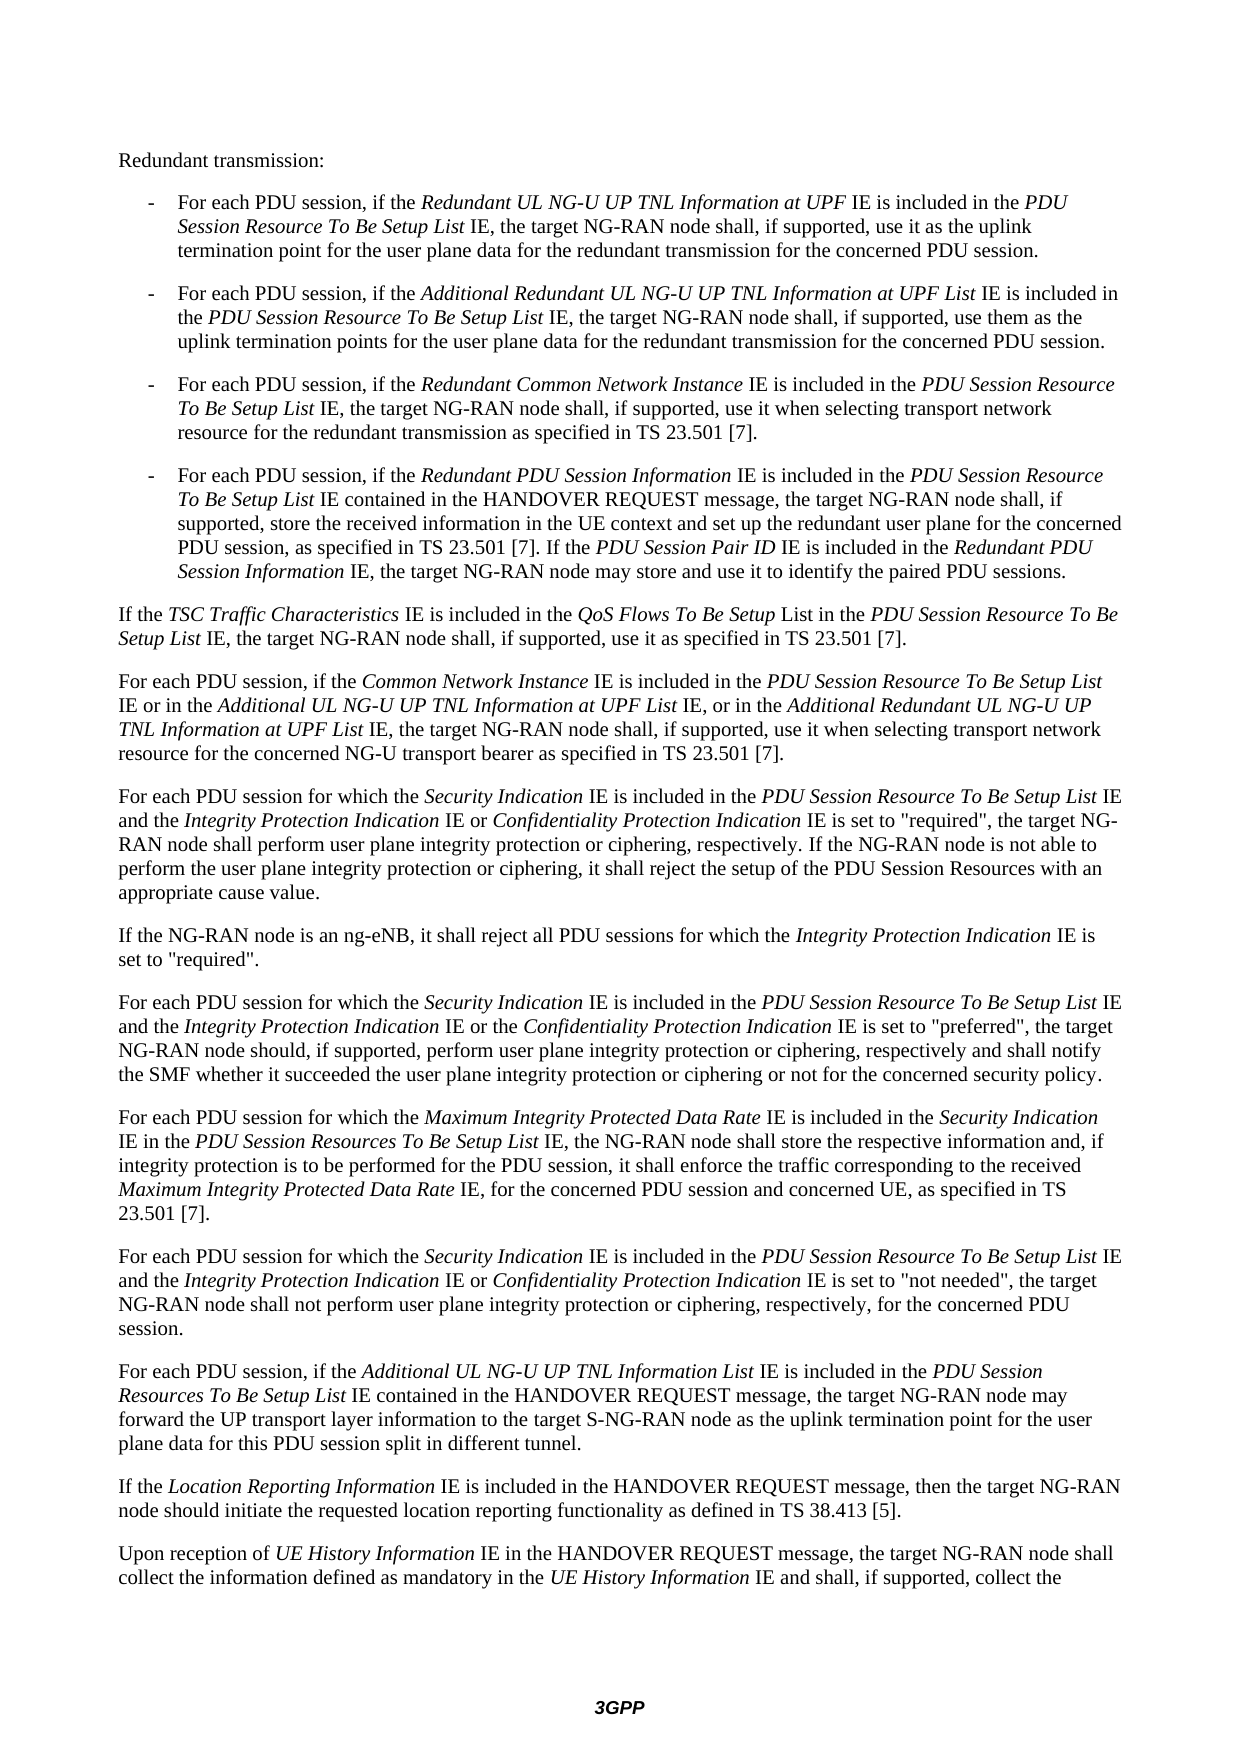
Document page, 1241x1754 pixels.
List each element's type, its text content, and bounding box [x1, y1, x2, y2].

text For each PDU session, if the Common Network Instance IE is included in the PDU Session Resource To Be Setup List IE or in the Additional UL NG-U UP TNL Information at UPF List IE, or in the Additional Redundant UL NG-U UP TNL Information at UPF List IE, the target NG-RAN node shall, if supported, use it when selecting transport network resource for the concerned NG-U transport bearer as specified in TS 23.501 [7]. [118, 669, 1122, 765]
text Redundant transmission: [118, 147, 1122, 172]
text - For each PDU session, if the Additional Redundant UL NG-U UP TNL Information at UPF List IE is included in the PDU Session Resource To Be Setup List IE, the target NG-RAN node shall, if supported, use them as the uplink termination points for the user plane data for the redundant transmission for the concerned PDU session. [148, 281, 1122, 353]
text For each PDU session for which the Security Indication IE is included in the PDU Session Resource To Be Setup List IE and the Integrity Protection Indication IE or the Confidentiality Protection Indication IE is set to "preferred", the target NG-RAN node should, if supported, perform user plane integrity protection or ciphering, respectively and shall notify the SMF whether it succeeded the user plane integrity protection or ciphering or not for the concerned security policy. [118, 990, 1122, 1086]
text For each PDU session for which the Security Indication IE is included in the PDU Session Resource To Be Setup List IE and the Integrity Protection Indication IE or Confidentiality Protection Indication IE is set to "required", the target NG-RAN node shall perform user plane integrity protection or ciphering, respectively. If the NG-RAN node is not able to perform the user plane integrity protection or ciphering, it shall reject the setup of the PDU Session Resources with an appropriate cause value. [118, 784, 1122, 904]
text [118, 1541, 1122, 1589]
text If the NG-RAN node is an ng-eNB, it shall reject all PDU sessions for which the Integrity Protection Indication IE is set to "required". [118, 923, 1122, 971]
text If the TSC Traffic Characteristics IE is included in the QoS Flows To Be Setup List in the PDU Session Resource To Be Setup List IE, the target NG-RAN node shall, if supported, use it as specified in TS 23.501 [7]. [118, 602, 1122, 650]
text - For each PDU session, if the Redundant PDU Session Information IE is included in the PDU Session Resource To Be Setup List IE contained in the HANDOVER REQUEST message, the target NG-RAN node shall, if supported, store the received information in the UE context and set up the redundant user plane for the concerned PDU session, as specified in TS 23.501 [7]. If the PDU Session Pair ID IE is included in the Redundant PDU Session Information IE, the target NG-RAN node may store and use it to identify the paired PDU sessions. [148, 463, 1122, 583]
text For each PDU session for which the Maximum Integrity Protected Data Rate IE is included in the Security Indication IE in the PDU Session Resources To Be Setup List IE, the NG-RAN node shall store the respective information and, if integrity protection is to be performed for the PDU session, it shall enforce the traffic corresponding to the received Maximum Integrity Protected Data Rate IE, for the concerned PDU session and concerned UE, as specified in TS 23.501 [7]. [118, 1105, 1122, 1225]
text If the Location Reporting Information IE is included in the HANDOVER REQUEST message, then the target NG-RAN node should initiate the requested location reporting functionality as defined in TS 38.413 [5]. [118, 1474, 1122, 1522]
text For each PDU session, if the Additional UL NG-U UP TNL Information List IE is included in the PDU Session Resources To Be Setup List IE contained in the HANDOVER REQUEST message, the target NG-RAN node may forward the UP transport layer information to the target S-NG-RAN node as the uplink termination point for the user plane data for this PDU session split in different tunnel. [118, 1359, 1122, 1455]
text - For each PDU session, if the Redundant Common Network Instance IE is included in the PDU Session Resource To Be Setup List IE, the target NG-RAN node shall, if supported, use it when selecting transport network resource for the redundant transmission as specified in TS 23.501 [7]. [148, 372, 1122, 444]
text - For each PDU session, if the Redundant UL NG-U UP TNL Information at UPF IE is included in the PDU Session Resource To Be Setup List IE, the target NG-RAN node shall, if supported, use it as the uplink termination point for the user plane data for the redundant transmission for the concerned PDU session. [148, 190, 1122, 262]
text For each PDU session for which the Security Indication IE is included in the PDU Session Resource To Be Setup List IE and the Integrity Protection Indication IE or Confidentiality Protection Indication IE is set to "not needed", the target NG-RAN node shall not perform user plane integrity protection or ciphering, respectively, for the concerned PDU session. [118, 1244, 1122, 1340]
